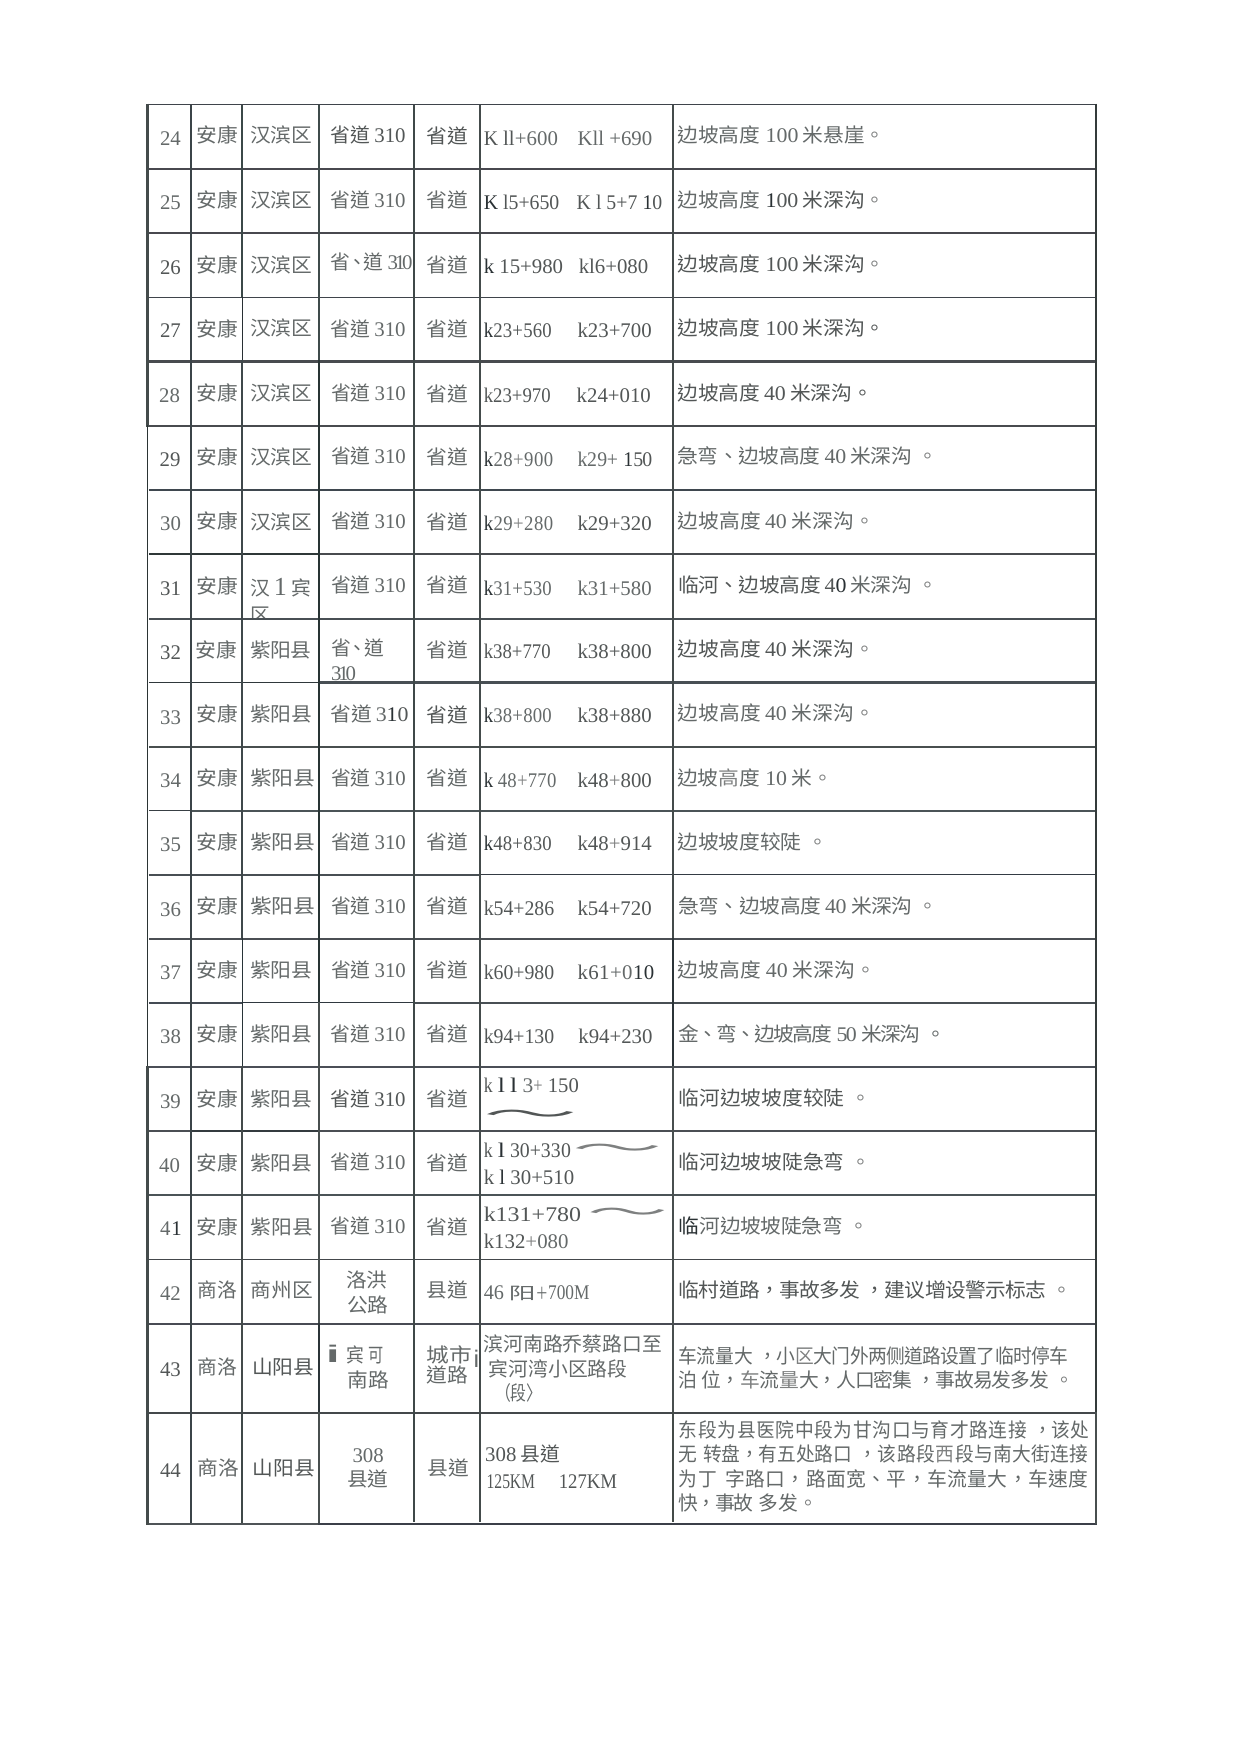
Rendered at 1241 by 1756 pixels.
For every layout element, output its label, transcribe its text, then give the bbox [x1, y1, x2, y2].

table_cell 安康 [192, 298, 242, 360]
table_cell 省道310 [320, 363, 413, 425]
table_cell 急弯、边坡高度40米深沟 。 [674, 427, 1095, 489]
table_cell 39 [149, 1068, 190, 1130]
table_cell 省道 [415, 427, 479, 489]
table_cell 紫阳县 [243, 1068, 318, 1130]
table_cell 山阳县 [243, 1414, 318, 1523]
table_cell 临村道路，事故多发 ，建议增设警示标志 。 [674, 1260, 1095, 1323]
table_cell 32 [148, 619, 190, 681]
table_cell k94+130 k94+230 [481, 1004, 672, 1066]
table_cell 省道310 [320, 1068, 413, 1130]
table_cell 安康 [192, 363, 241, 425]
table_cell 省道310 [320, 170, 413, 232]
table_header 汉滨区 [243, 105, 318, 168]
table_cell 省道 [415, 1004, 479, 1066]
table_cell 25 [149, 170, 190, 232]
table_cell k131+780 ～ k132+080 [481, 1196, 672, 1258]
table_cell 安康 [192, 1004, 242, 1066]
table_header 安康 [192, 105, 241, 168]
table_cell 边坡高度 100米深沟。 [674, 298, 1095, 360]
table_cell 边坡高度40米深沟。 [674, 684, 1095, 746]
table_cell 安康 [192, 940, 242, 1002]
table_cell 金、弯、边坡高度50米深沟 。 [674, 1004, 1095, 1066]
table_cell 边坡高度40米深沟。 [674, 620, 1095, 681]
table_cell 省道 [415, 555, 479, 618]
table_cell 29 [148, 427, 190, 489]
table_cell 商洛 [192, 1325, 241, 1412]
table_cell 省道 [415, 298, 479, 360]
table_cell 汉滨区 [243, 298, 318, 360]
table_cell 安康 [192, 876, 241, 938]
table_cell 洛洪 公路 [320, 1260, 413, 1323]
table_cell 紫阳县 [243, 812, 318, 874]
table_cell 边坡高度40米深沟。 [674, 940, 1095, 1002]
table_cell 商洛 [192, 1260, 241, 1323]
table_cell 商洛 [192, 1414, 241, 1523]
table_cell k29+280 k29+320 [481, 491, 672, 553]
table_cell 安康 [192, 748, 241, 809]
table_cell 汉滨区 [243, 427, 318, 489]
table_cell 省道310 [320, 1196, 413, 1258]
table_cell 46阳＋700M [481, 1260, 672, 1323]
table_cell 县道 [414, 1414, 480, 1523]
table_cell 临河边坡坡陡急弯 。 [674, 1132, 1095, 1194]
table_cell 汉滨区 [243, 170, 318, 232]
table_cell 汉滨区 [243, 363, 318, 425]
table_cell 省道310 [320, 940, 413, 1002]
table_cell k23+970 k24+010 [481, 363, 672, 425]
table_cell 省道 [415, 1132, 479, 1194]
table_cell 省道 [415, 876, 479, 938]
table_cell k 48+770 k48+800 [481, 748, 672, 809]
table_cell 紫阳县 [243, 876, 318, 938]
table_cell 安康 [192, 427, 241, 489]
table_cell 省道 [415, 1068, 479, 1130]
table_cell k54+286 k54+720 [481, 875, 672, 938]
table_cell 省道 [415, 363, 479, 425]
table_cell 边坡高度 10米。 [674, 748, 1095, 809]
table_cell 安康 [192, 620, 241, 681]
table_cell 省道 [415, 491, 479, 553]
table_cell 省道 [415, 812, 479, 874]
table_cell k38+800 k38+880 [481, 684, 672, 746]
table_cell 紫阳县 [243, 940, 318, 1002]
table_cell i宾 可 南路 [320, 1325, 413, 1412]
table_cell k38+770 k38+800 [481, 620, 672, 681]
table_cell 省、道310 [320, 234, 413, 297]
table_cell 边坡高度40米深沟。 [674, 363, 1095, 425]
table_cell 安康 [192, 555, 241, 618]
table_cell 边坡坡度较陡 。 [674, 812, 1095, 874]
table_cell 紫阳县 [243, 1196, 318, 1258]
table_cell 27 [149, 298, 190, 360]
table_cell k 15+980 kl6+080 [481, 234, 672, 297]
table_cell 省道310 [320, 427, 413, 489]
table_cell 省道310 [320, 1003, 413, 1066]
table_cell 临河边坡坡陡急弯 。 [674, 1196, 1095, 1258]
table_cell 安康 [192, 170, 241, 232]
table_cell 省道310 [320, 684, 413, 746]
table_cell 临河边坡坡度较陡 。 [674, 1068, 1095, 1130]
table_cell 安康 [192, 491, 241, 553]
table_cell 汉滨区 [243, 491, 318, 553]
table_cell 紫阳县 [243, 620, 318, 681]
table_cell 安康 [192, 683, 241, 746]
table_cell 省、道310 [320, 620, 413, 681]
table_cell k28+900 k29+ 150 [481, 427, 672, 489]
table_cell 省道 [415, 684, 479, 746]
table_cell 44 [149, 1414, 190, 1523]
table_cell 边坡高度40米深沟。 [674, 491, 1095, 553]
table_cell 紫阳县 [243, 1003, 318, 1066]
table_cell 省道 [415, 170, 479, 232]
table_cell 省道 [415, 748, 479, 809]
table_cell 安康 [192, 1196, 241, 1258]
table_cell 37 [148, 939, 190, 1002]
table_cell K l5+650 K l 5+7 10 [481, 170, 672, 232]
table_cell 省道310 [320, 812, 413, 874]
table_cell 安康 [192, 234, 241, 297]
table_cell 商州区 [243, 1260, 318, 1323]
table_header 边坡高度 100米悬崖。 [674, 105, 1095, 168]
table_cell 省道310 [320, 298, 413, 360]
table_cell 省道310 [320, 555, 413, 618]
table_cell 汉滨区 [243, 234, 318, 297]
table_header K ll+600 Kll +690 [481, 105, 672, 168]
table_cell 安康 [192, 812, 241, 874]
table_cell 省道310 [320, 876, 413, 938]
table_cell 26 [149, 234, 190, 297]
table_cell 紫阳县 [243, 683, 318, 746]
table_cell 急弯、边坡高度40米深沟 。 [674, 875, 1095, 938]
table_cell 东段为县医院中段为甘沟口与育才路连接 ，该处无 转盘，有五处路口 ，该路段西段与南大街连接为丁 字路口，路面宽、平，车流量大，车速度快，事故 多发。 [673, 1414, 1095, 1523]
table_cell 43 [149, 1325, 190, 1412]
table_cell 县道 [415, 1260, 479, 1323]
table_cell 30 [148, 490, 190, 553]
table_cell 308县道 125KM 127KM [480, 1414, 673, 1523]
table_cell 34 [148, 747, 190, 809]
table_cell 省道 [415, 620, 479, 681]
table_cell k l 30+330～ k l 30+510 [481, 1132, 672, 1194]
table_cell 临河、边坡高度40米深沟 。 [674, 555, 1095, 618]
table_cell 城市 道路 i [415, 1325, 479, 1412]
table_cell 紫阳县 [243, 1132, 318, 1194]
table_cell 42 [149, 1260, 190, 1323]
table_header 24 [149, 105, 190, 168]
table_header 省道310 [320, 105, 413, 168]
table_cell 车流量大 ，小区大门外两侧道路设置了临时停车泊 位，车流量大，人口密集 ，事故易发多发 。 [674, 1325, 1095, 1412]
table_cell 28 [149, 363, 190, 425]
table_cell k l l 3+ 150～ k ll 3+530 [481, 1068, 672, 1130]
table_cell 省道310 [320, 1132, 413, 1194]
table_cell k31+530 k31+580 [481, 555, 672, 618]
table_cell 36 [148, 875, 190, 938]
table_cell 省道 [415, 1196, 479, 1258]
table_cell 省道310 [320, 748, 413, 809]
table_cell 边坡高度 100米深沟。 [674, 234, 1095, 297]
table_cell 汉1宾区 [243, 555, 318, 618]
table_cell 紫阳县 [243, 748, 318, 809]
table_cell 31 [148, 554, 190, 618]
table_cell 308 县道 [320, 1414, 414, 1523]
table_cell 33 [148, 683, 190, 746]
table_cell k23+560 k23+700 [481, 298, 672, 360]
table_cell 38 [148, 1003, 190, 1066]
table_cell 边坡高度 100米深沟。 [674, 170, 1095, 232]
table_cell 省道 [415, 940, 479, 1002]
table_cell 35 [148, 811, 190, 874]
table_cell 40 [149, 1132, 190, 1194]
table_cell 安康 [192, 1068, 241, 1130]
table_cell k60+980 k61+010 [481, 940, 672, 1002]
table_cell 山阳县 [243, 1325, 318, 1412]
table_header 省道 [415, 105, 479, 168]
table_cell 省道310 [320, 491, 413, 553]
table_cell 41 [149, 1196, 190, 1258]
table_cell 省道 [415, 234, 479, 297]
table_cell 安康 [192, 1132, 241, 1194]
table_cell 滨河南路乔蔡路口至 宾河湾小区路段 （段〉 [481, 1325, 672, 1412]
table_cell k48+830 k48+914 [481, 812, 672, 874]
